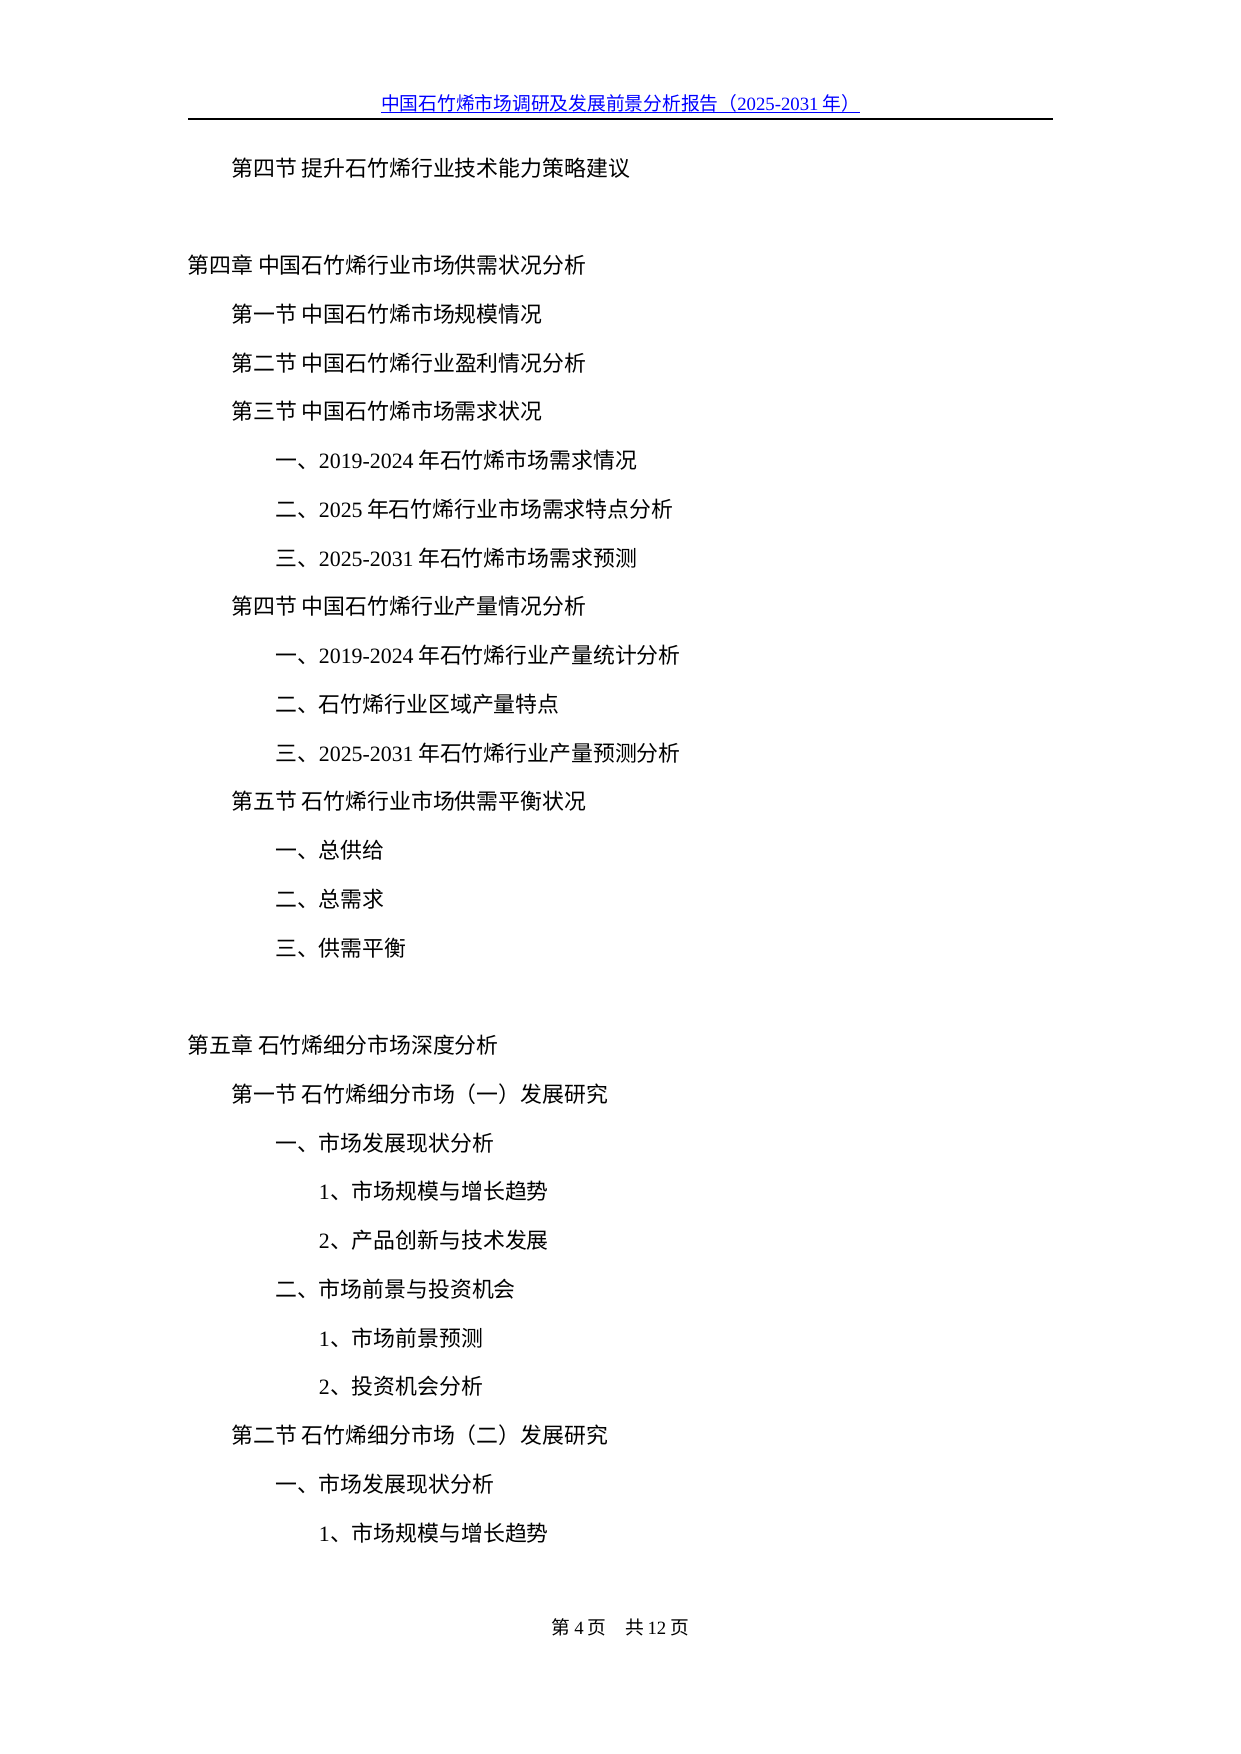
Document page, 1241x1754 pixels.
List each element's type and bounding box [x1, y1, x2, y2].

text [187, 150, 1053, 1548]
